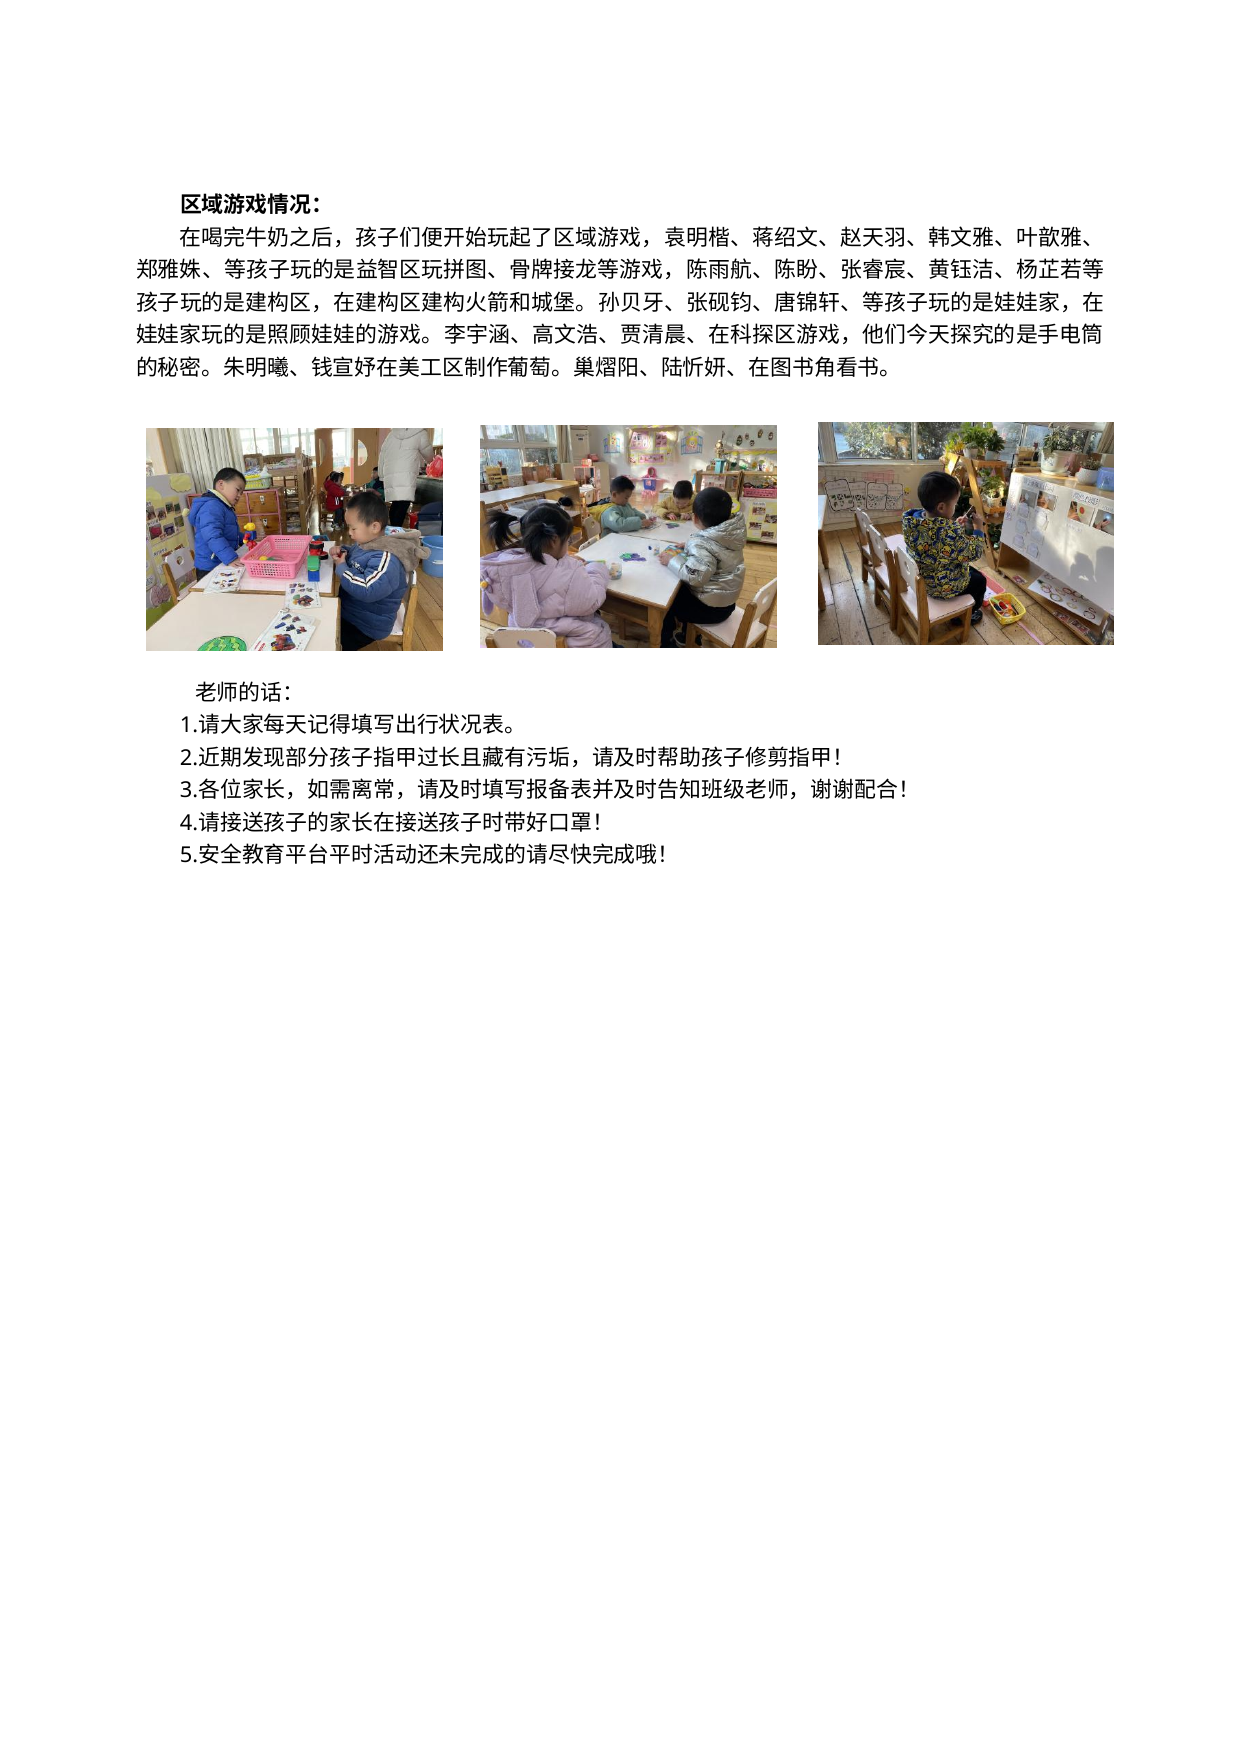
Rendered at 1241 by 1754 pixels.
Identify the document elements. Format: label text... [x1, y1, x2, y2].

list 2.近期发现部分孩子指甲过长且藏有污垢，请及时帮助孩子修剪指甲！ [136, 739, 1104, 772]
picture [146, 428, 443, 447]
list 5.安全教育平台平时活动还未完成的请尽快完成哦！ [136, 837, 1104, 869]
text 老师的话： [136, 447, 1104, 707]
list 4.请接送孩子的家长在接送孩子时带好口罩！ [136, 804, 1104, 837]
list 3.各位家长，如需离常，请及时填写报备表并及时告知班级老师，谢谢配合！ [136, 772, 1104, 804]
text 区域游戏情况： [136, 187, 1104, 219]
list 1.请大家每天记得填写出行状况表。 [136, 707, 1104, 739]
text 在喝完牛奶之后，孩子们便开始玩起了区域游戏，袁明楷、蒋绍文、赵天羽、韩文雅、叶歆雅、郑雅姝、等孩子玩的是益智区玩拼图、骨牌接龙等游戏，陈雨航、陈盼、张睿宸、黄钰洁、杨芷若等孩子玩的是建构区，在建构区建构火箭和城堡。孙贝牙、张砚钧、唐锦轩、等孩子玩的是娃娃家，在娃娃家玩的是照顾娃娃的游戏。李宇涵、高文浩、贾清晨、在科探区游戏，他们今天探究的是手电筒的秘密。朱明曦、钱宣妤在美工区制作葡萄。巢熠阳、陆忻妍、在图书角看书。 [136, 219, 1104, 382]
picture [818, 422, 1114, 645]
picture [480, 425, 777, 447]
